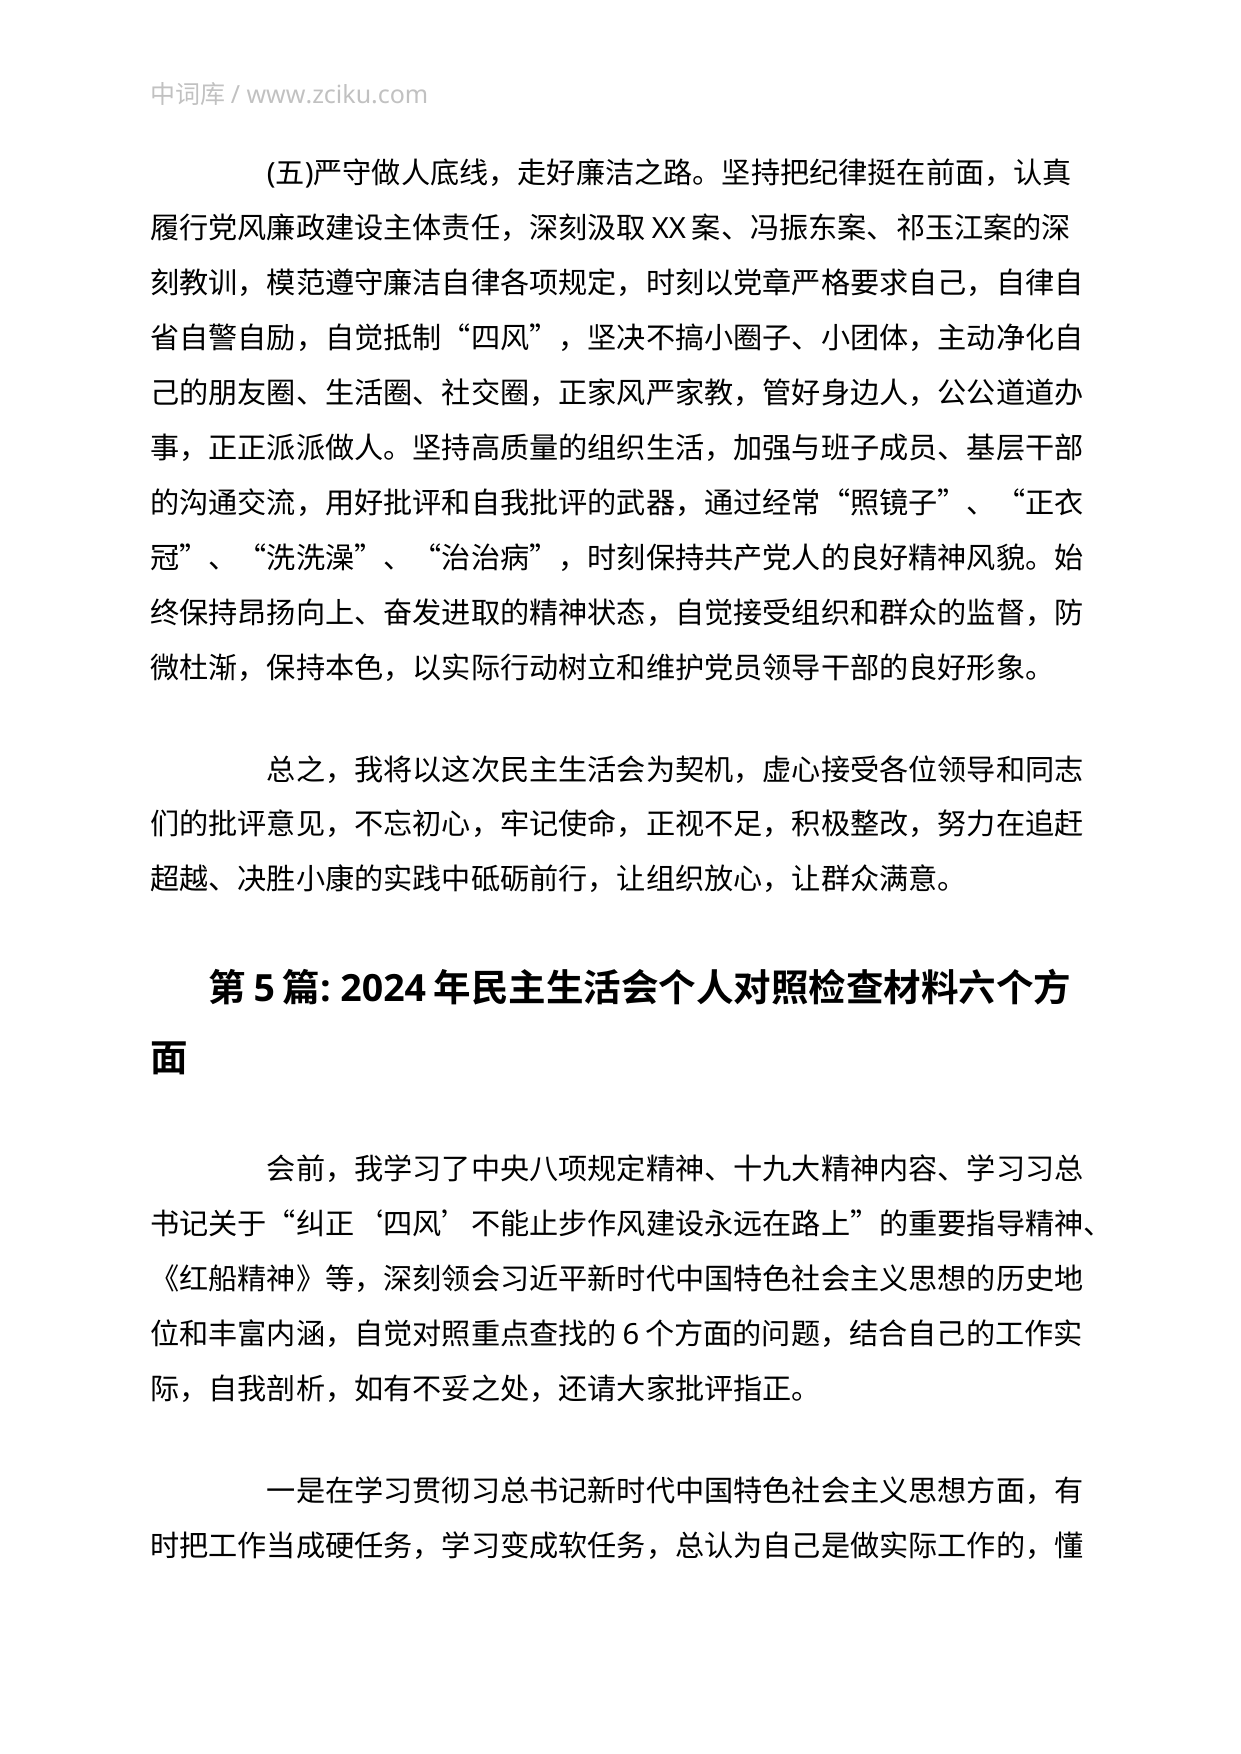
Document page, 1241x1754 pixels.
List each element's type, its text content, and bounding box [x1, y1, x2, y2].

text 第5篇: 2024年民主生活会个人对照检查材料六个方面 [150, 958, 1090, 1083]
text 总之，我将以这次民主生活会为契机，虚心接受各位领导和同志们的批评意见，不忘初心，牢记使命，正视不足，积极整改，努力在追赶超越、决胜小康的实践中砥砺前行，让组织放心，让群众满意。 [150, 746, 1090, 898]
text 会前，我学习了中央八项规定精神、十九大精神内容、学习习总书记关于“纠正‘四风’不能止步作风建设永远在路上”的重要指导精神、《红船精神》等，深刻领会习近平新时代中国特色社会主义思想的历史地位和丰富内涵，自觉对照重点查找的6个方面的问题，结合自己的工作实际，自我剖析，如有不妥之处，还请大家批评指正。 [150, 1146, 1090, 1408]
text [150, 1467, 1090, 1564]
text (五)严守做人底线，走好廉洁之路。坚持把纪律挺在前面，认真履行党风廉政建设主体责任，深刻汲取XX案、冯振东案、祁玉江案的深刻教训，模范遵守廉洁自律各项规定，时刻以党章严格要求自己，自律自省自警自励，自觉抵制“四风”，坚决不搞小圈子、小团体，主动净化自己的朋友圈、生活圈、社交圈，正家风严家教，管好身边人，公公道道办事，正正派派做人。坚持高质量的组织生活，加强与班子成员、基层干部的沟通交流，用好批评和自我批评的武器，通过经常“照镜子”、“正衣冠”、“洗洗澡”、“治治病”，时刻保持共产党人的良好精神风貌。始终保持昂扬向上、奋发进取的精神状态，自觉接受组织和群众的监督，防微杜渐，保持本色，以实际行动树立和维护党员领导干部的良好形象。 [150, 150, 1090, 687]
